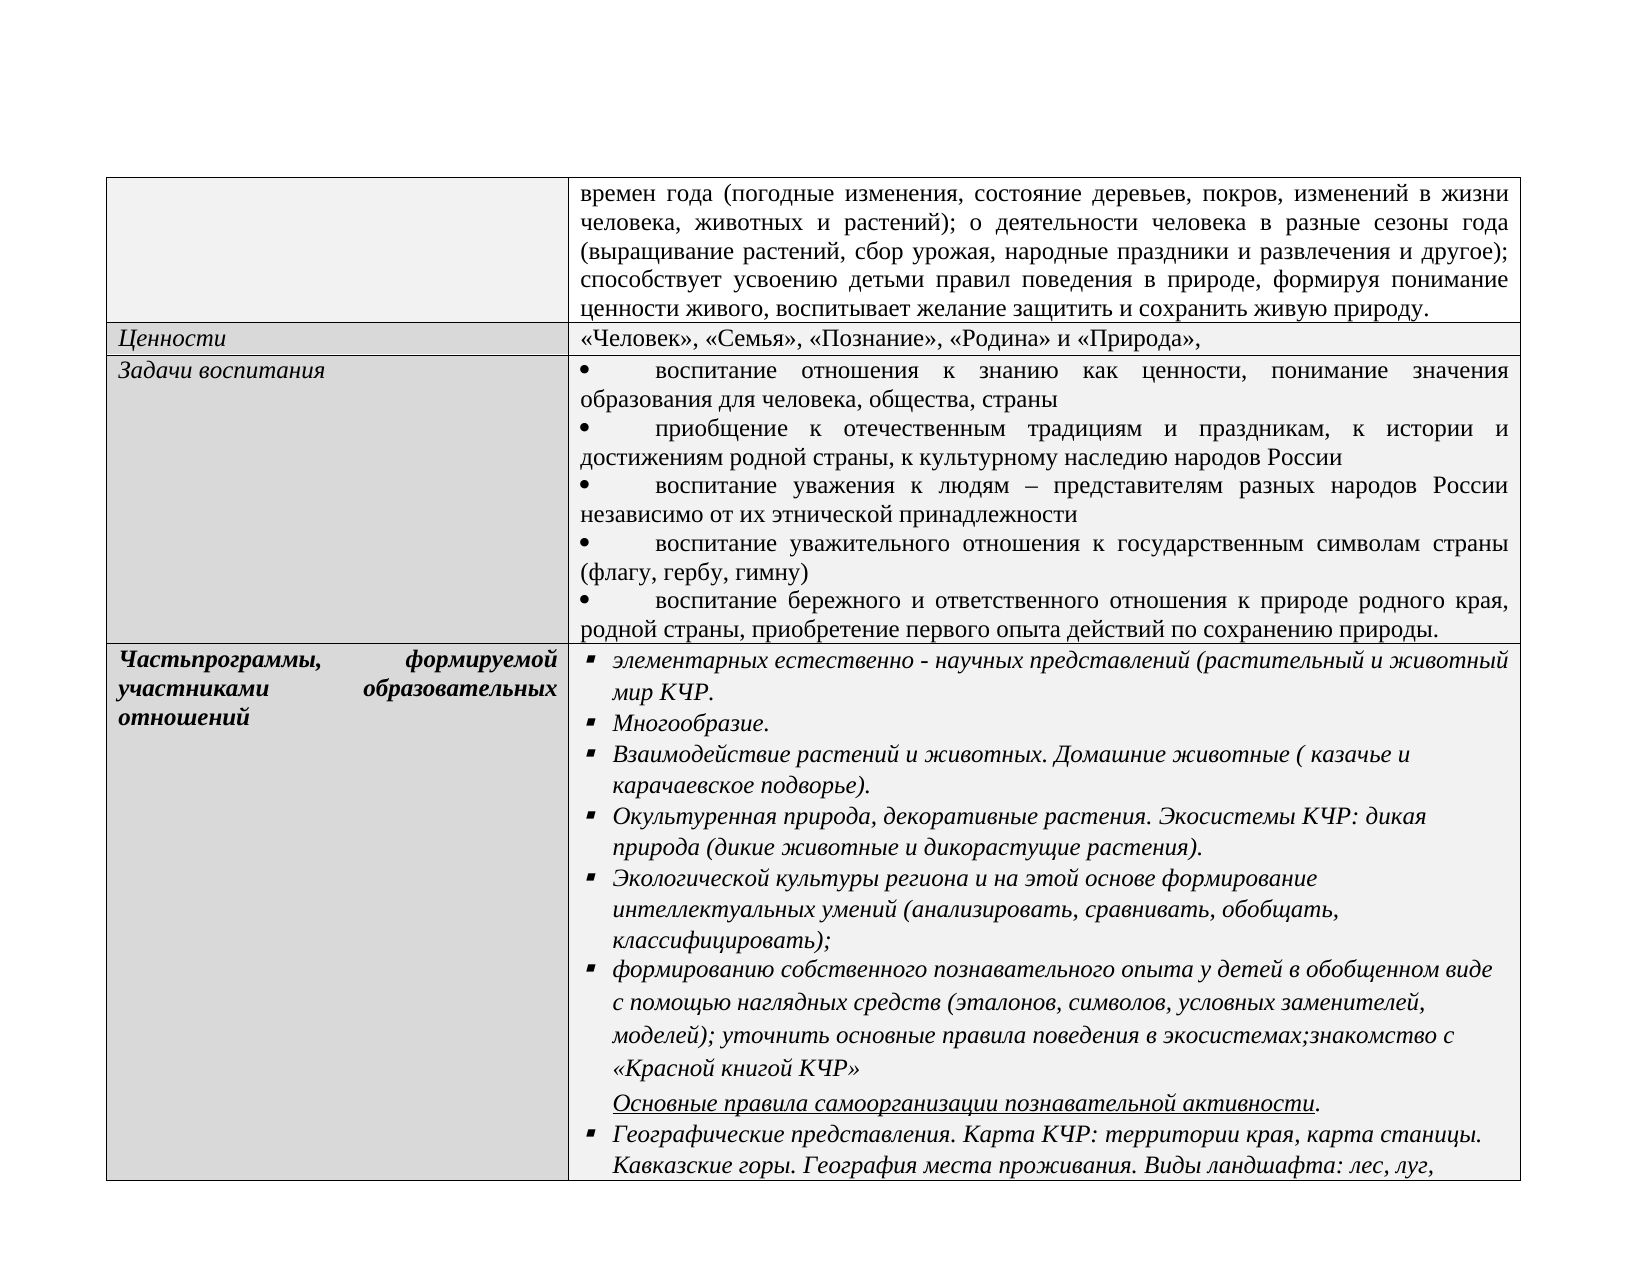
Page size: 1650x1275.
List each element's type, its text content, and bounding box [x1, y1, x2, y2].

table_cell «Человек», «Семья», «Познание», «Родина» и «Природа», [569, 323, 1520, 354]
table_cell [569, 178, 1520, 322]
table_cell Задачи воспитания [107, 356, 568, 643]
table_cell Ценности [107, 323, 568, 354]
table_cell воспитание отношения к знанию как ценности, понимание значения образования для человека, общества, страны приобщение к отечественным традициям и праздникам, к истории и достижениям родной страны, к культурному наследию народов России воспитание уважения к людям ‒ представителям разных народов России независимо от их этнической принадлежности воспитание уважительного отношения к государственным символам страны (флагу, гербу, гимну) воспитание бережного и ответственного отношения к природе родного края, родной страны, приобретение первого опыта действий по сохранению природы. [569, 356, 1520, 643]
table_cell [569, 644, 1520, 1180]
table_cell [107, 644, 568, 1180]
